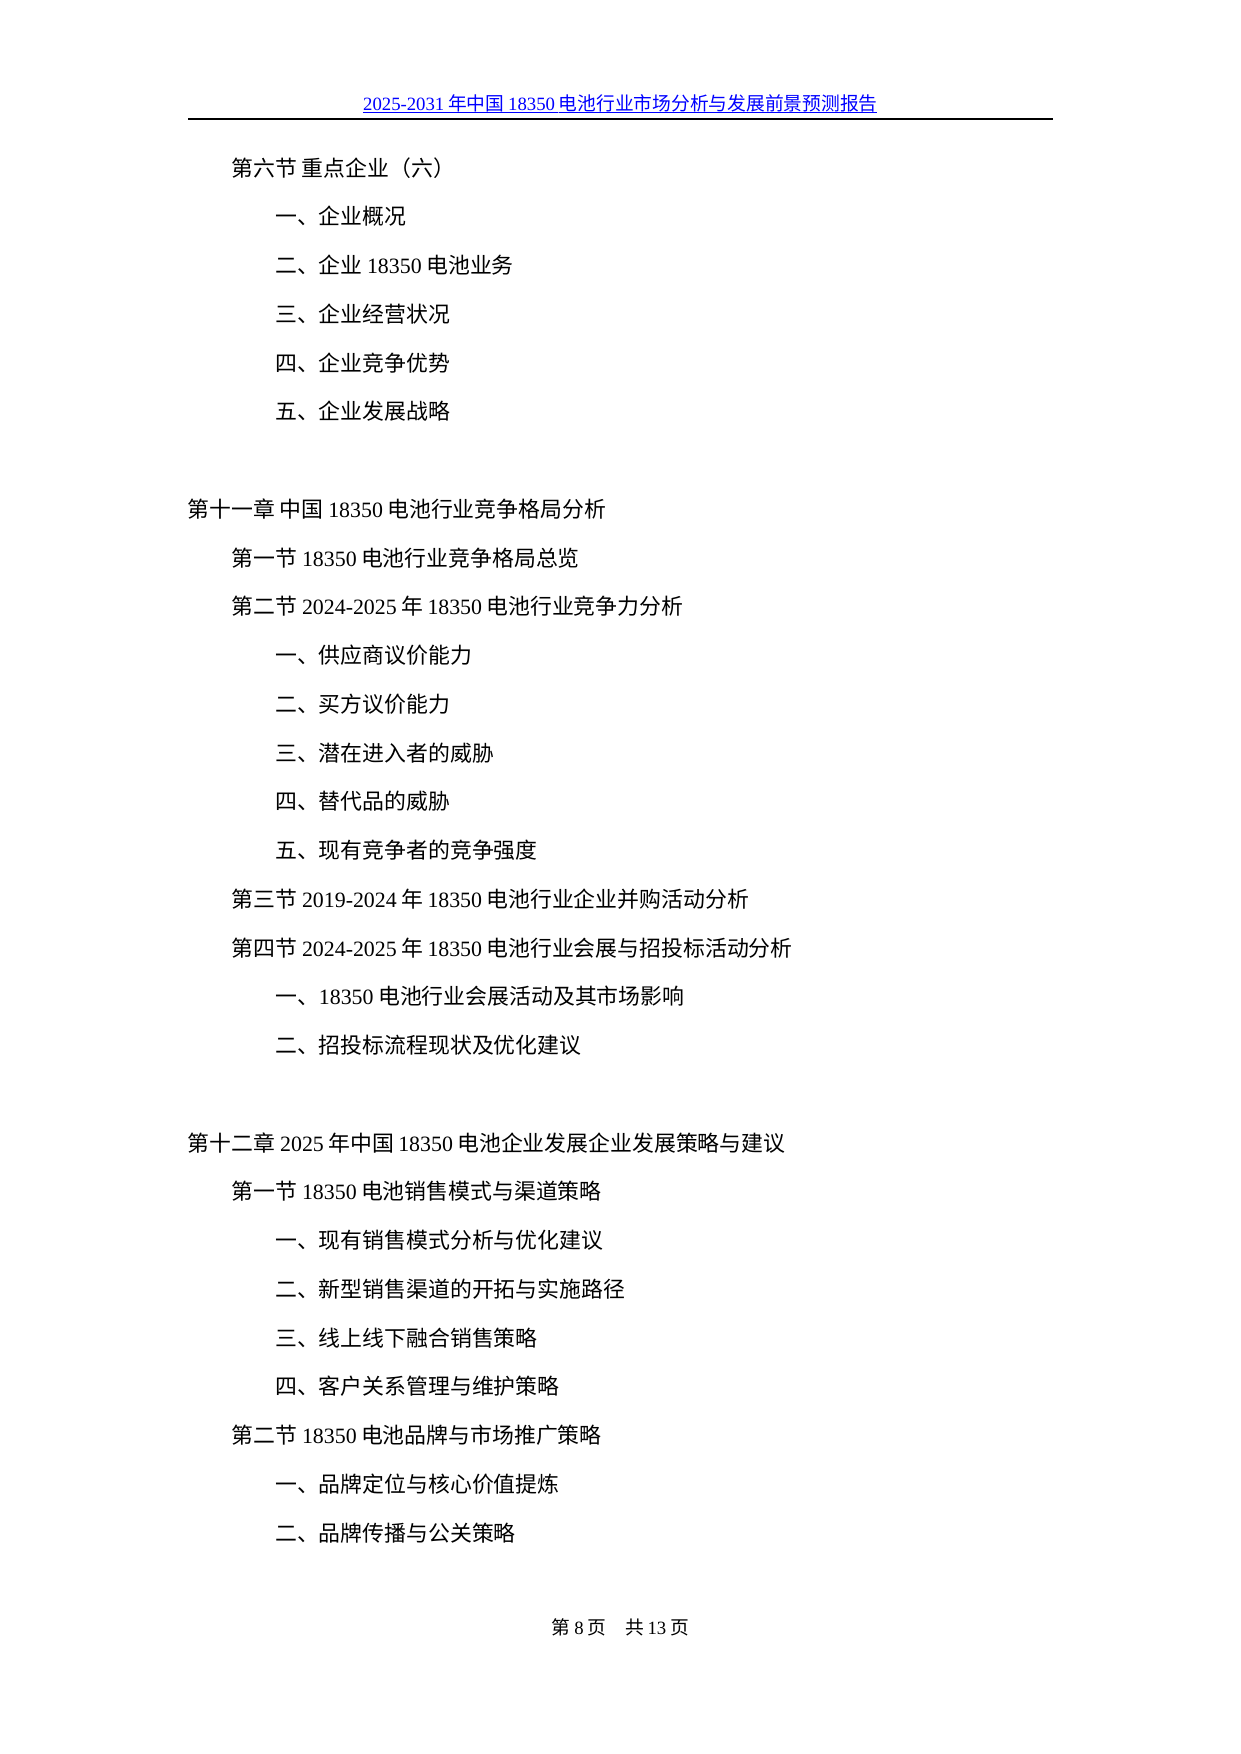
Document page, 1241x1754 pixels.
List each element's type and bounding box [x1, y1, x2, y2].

text [187, 150, 1053, 1548]
